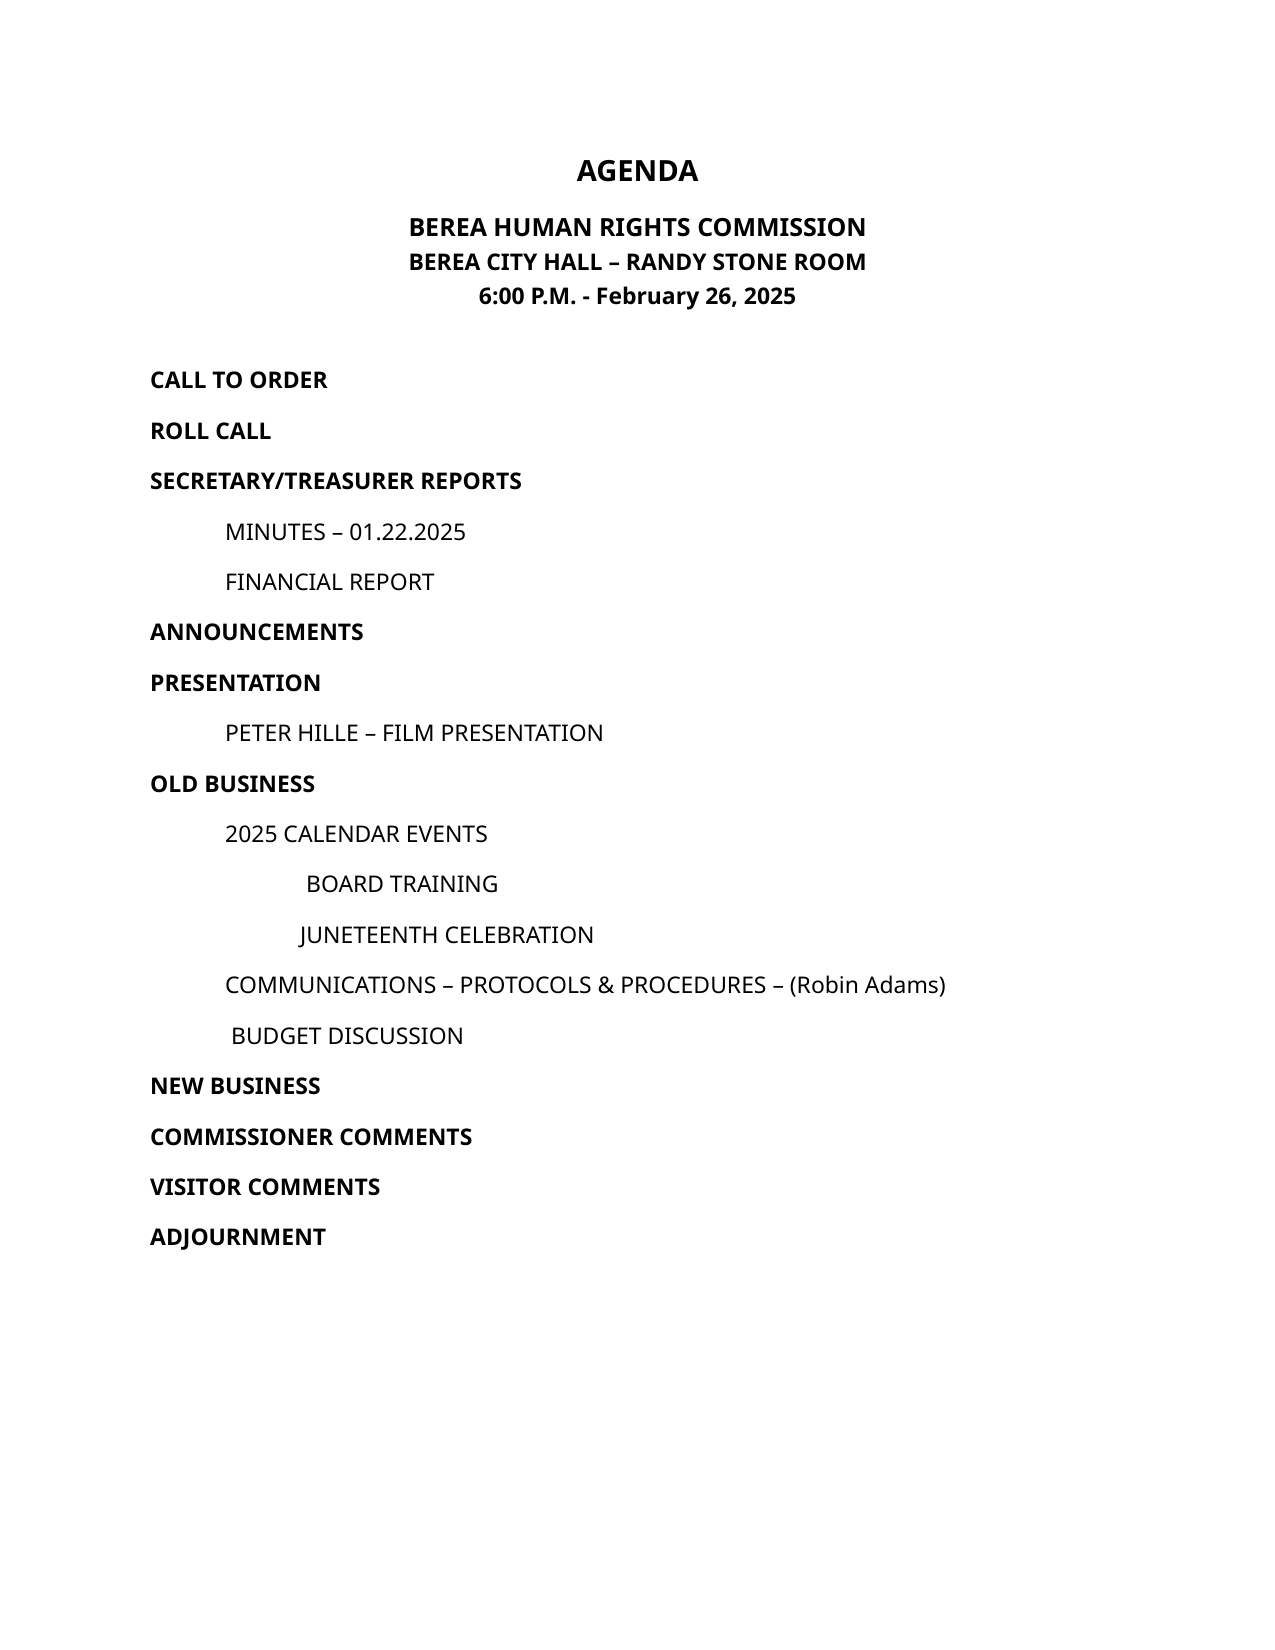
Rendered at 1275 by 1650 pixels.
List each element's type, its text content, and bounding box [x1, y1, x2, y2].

text BOARD TRAINING [150, 868, 1125, 899]
text COMMUNICATIONS – PROTOCOLS & PROCEDURES – (Robin Adams) [150, 969, 1125, 1000]
text AGENDA [150, 150, 1125, 190]
text 2025 CALENDAR EVENTS [150, 818, 1125, 849]
text NEW BUSINESS [150, 1070, 1125, 1101]
text COMMISSIONER COMMENTS [150, 1120, 1125, 1152]
text VISITOR COMMENTS [150, 1171, 1125, 1202]
text PETER HILLE – FILM PRESENTATION [150, 717, 1125, 748]
text PRESENTATION [150, 667, 1125, 698]
text JUNETEENTH CELEBRATION [150, 919, 1125, 950]
text 6:00 P.M. - February 26, 2025 [150, 280, 1125, 311]
text ROLL CALL [150, 414, 1125, 446]
text OLD BUSINESS [150, 767, 1125, 799]
text BEREA CITY HALL – RANDY STONE ROOM [150, 246, 1125, 277]
text CALL TO ORDER [150, 364, 1125, 395]
text ADJOURNMENT [150, 1221, 1125, 1252]
text MINUTES – 01.22.2025 [150, 515, 1125, 547]
text BUDGET DISCUSSION [150, 1019, 1125, 1051]
text SECRETARY/TREASURER REPORTS [150, 465, 1125, 496]
text FINANCIAL REPORT [150, 566, 1125, 597]
text BEREA HUMAN RIGHTS COMMISSION [150, 209, 1125, 243]
text ANNOUNCEMENTS [150, 616, 1125, 647]
